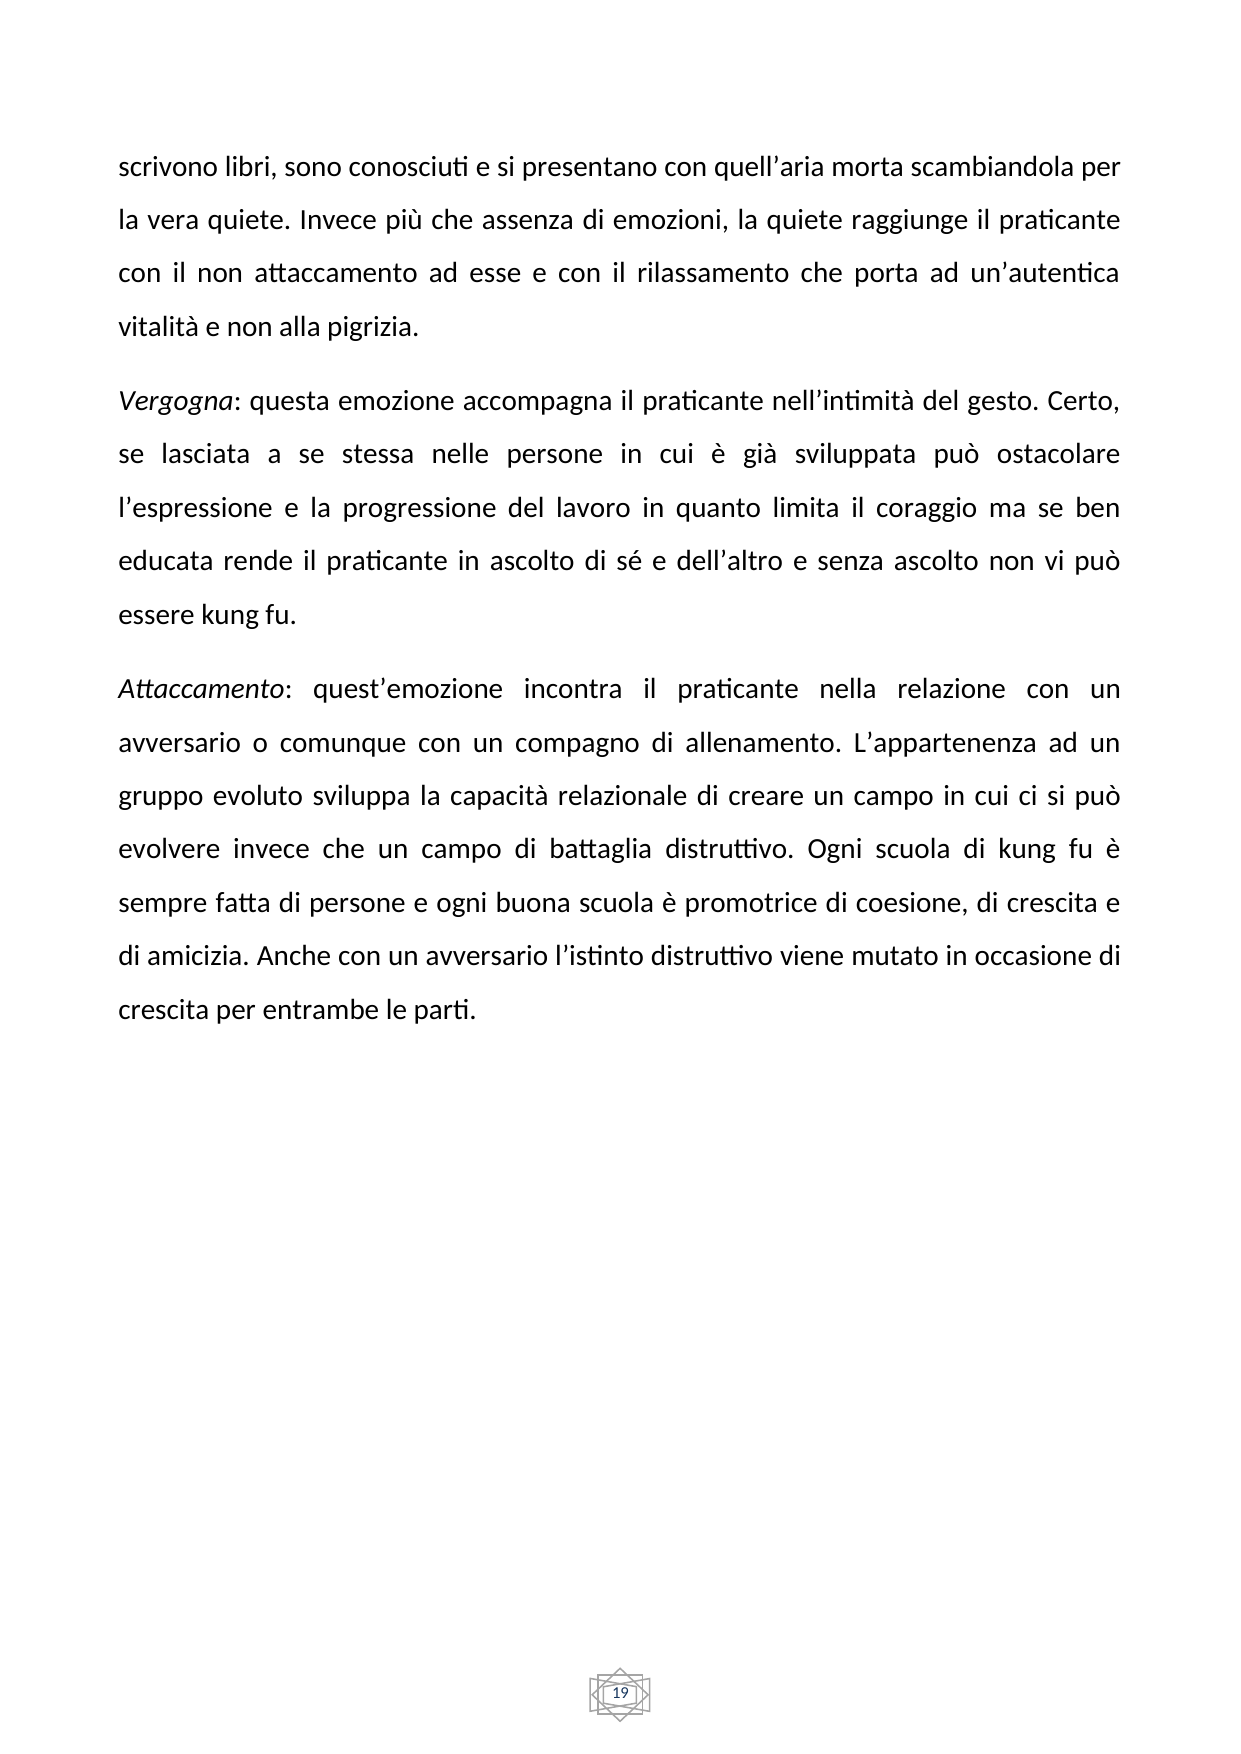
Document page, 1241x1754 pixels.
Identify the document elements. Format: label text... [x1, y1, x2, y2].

text Vergogna: questa emozione accompagna il praticante nell’intimità del gesto. Certo, se lasciata a se stessa nelle persone in cui è già sviluppata può ostacolare l’espressione e la progressione del lavoro in quanto limita il coraggio ma se ben educata rende il praticante in ascolto di sé e dell’altro e senza ascolto non vi può essere kung fu. [118, 382, 1122, 632]
text Attaccamento: quest’emozione incontra il praticante nella relazione con un avversario o comunque con un compagno di allenamento. L’appartenenza ad un gruppo evoluto sviluppa la capacità relazionale di creare un campo in cui ci si può evolvere invece che un campo di battaglia distruttivo. Ogni scuola di kung fu è sempre fatta di persone e ogni buona scuola è promotrice di coesione, di crescita e di amicizia. Anche con un avversario l’istinto distruttivo viene mutato in occasione di crescita per entrambe le parti. [118, 670, 1122, 1026]
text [118, 148, 1122, 343]
